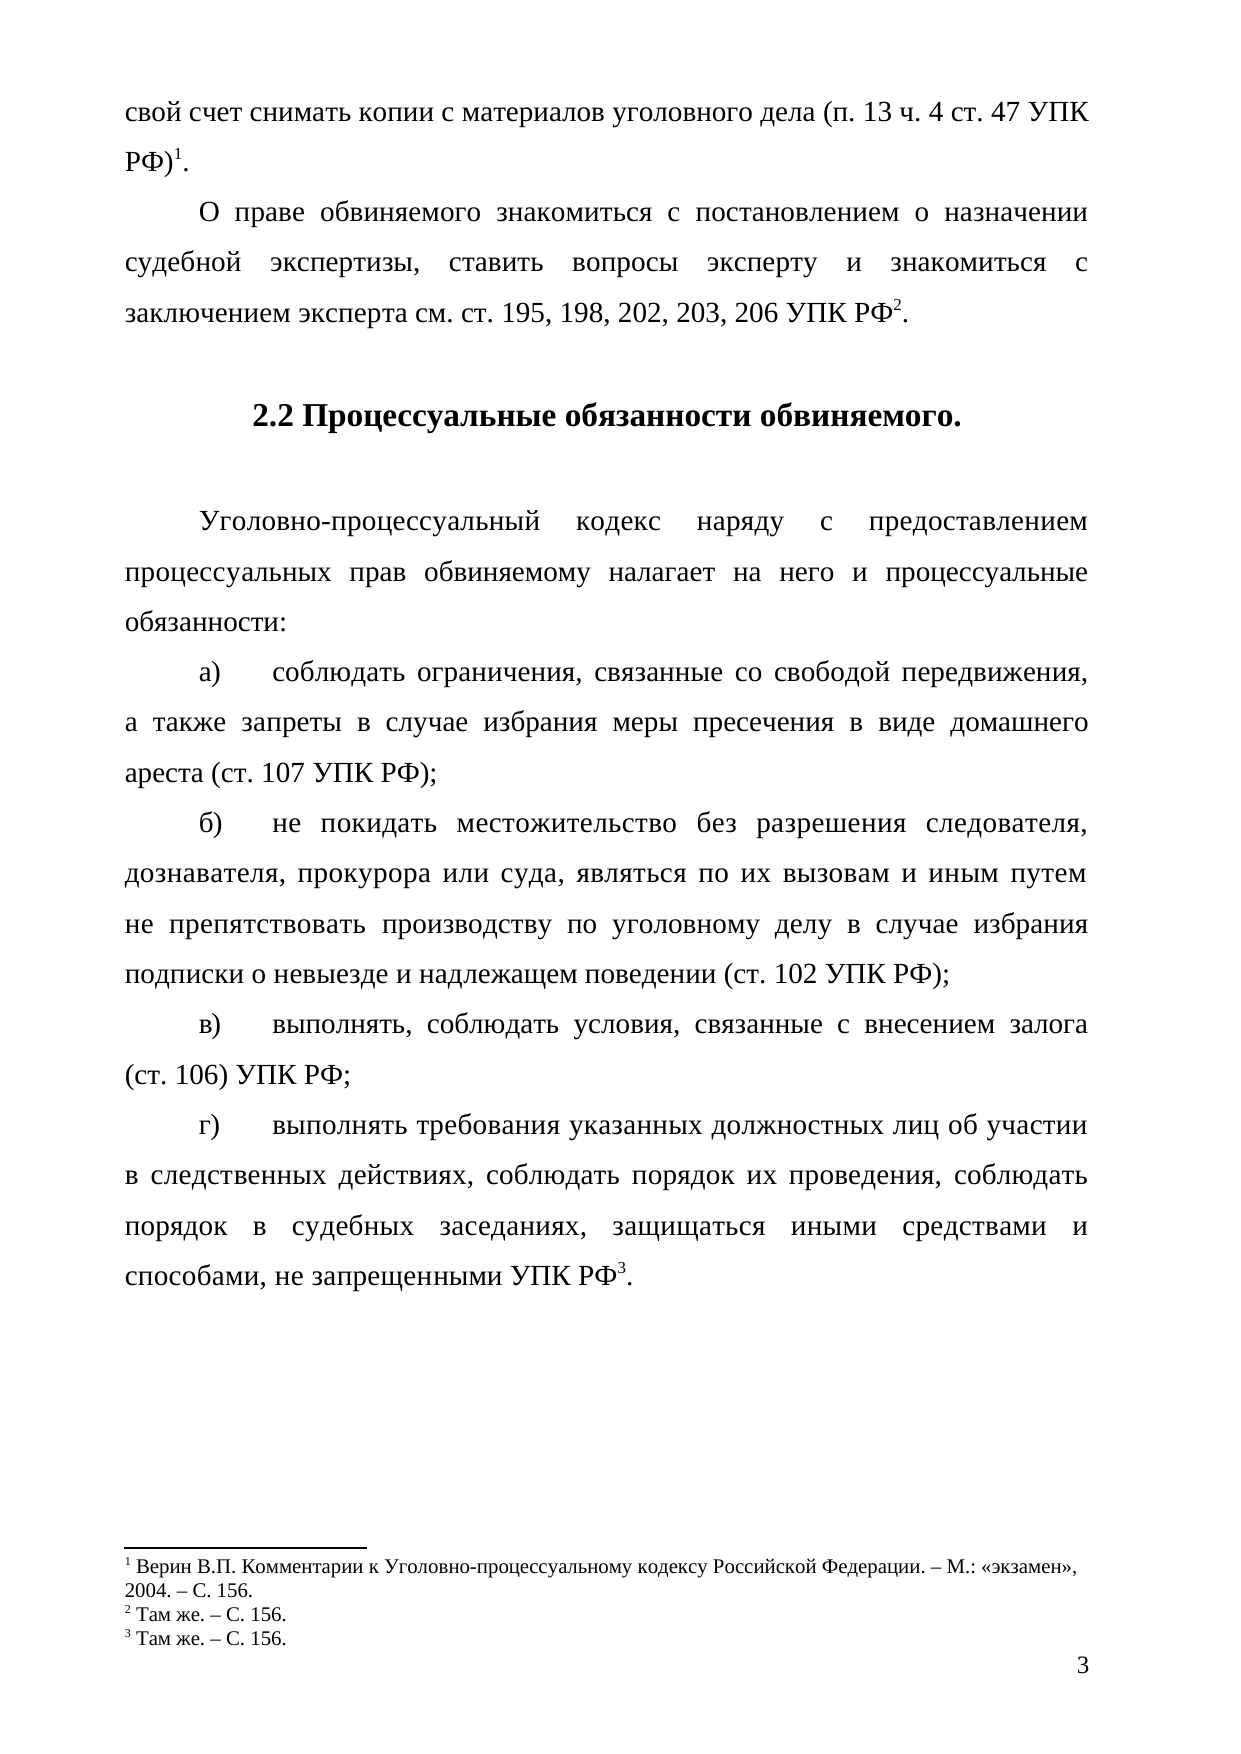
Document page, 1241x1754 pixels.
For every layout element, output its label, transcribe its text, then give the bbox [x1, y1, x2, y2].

text в) выполнять, соблюдать условия, связанные с внесением залога (ст. 106) УПК РФ; [124, 1006, 1089, 1090]
text б) не покидать местожительство без разрешения следователя, дознавателя, прокурора или суда, являться по их вызовам и иным путем не препятствовать производству по уголовному делу в случае избрания подписки о невыезде и надлежащем поведении (ст. 102 УПК РФ); [124, 805, 1089, 990]
text г) выполнять требования указанных должностных лиц об участии в следственных действиях, соблюдать порядок их проведения, соблюдать порядок в судебных заседаниях, защищаться иными средствами и способами, не запрещенными УПК РФ. [124, 1107, 1089, 1292]
text О праве обвиняемого знакомиться с постановлением о назначении судебной экспертизы, ставить вопросы эксперту и знакомиться с заключением эксперта см. ст. 195, 198, 202, 203, 206 УПК РФ. [124, 194, 1089, 328]
text Уголовно-процессуальный кодекс наряду с предоставлением процессуальных прав обвиняемому налагает на него и процессуальные обязанности: [124, 503, 1089, 637]
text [124, 94, 1089, 177]
text 2.2 Процессуальные обязанности обвиняемого. [124, 396, 1089, 434]
text а) соблюдать ограничения, связанные со свободой передвижения, а также запреты в случае избрания меры пресечения в виде домашнего ареста (ст. 107 УПК РФ); [124, 654, 1089, 788]
